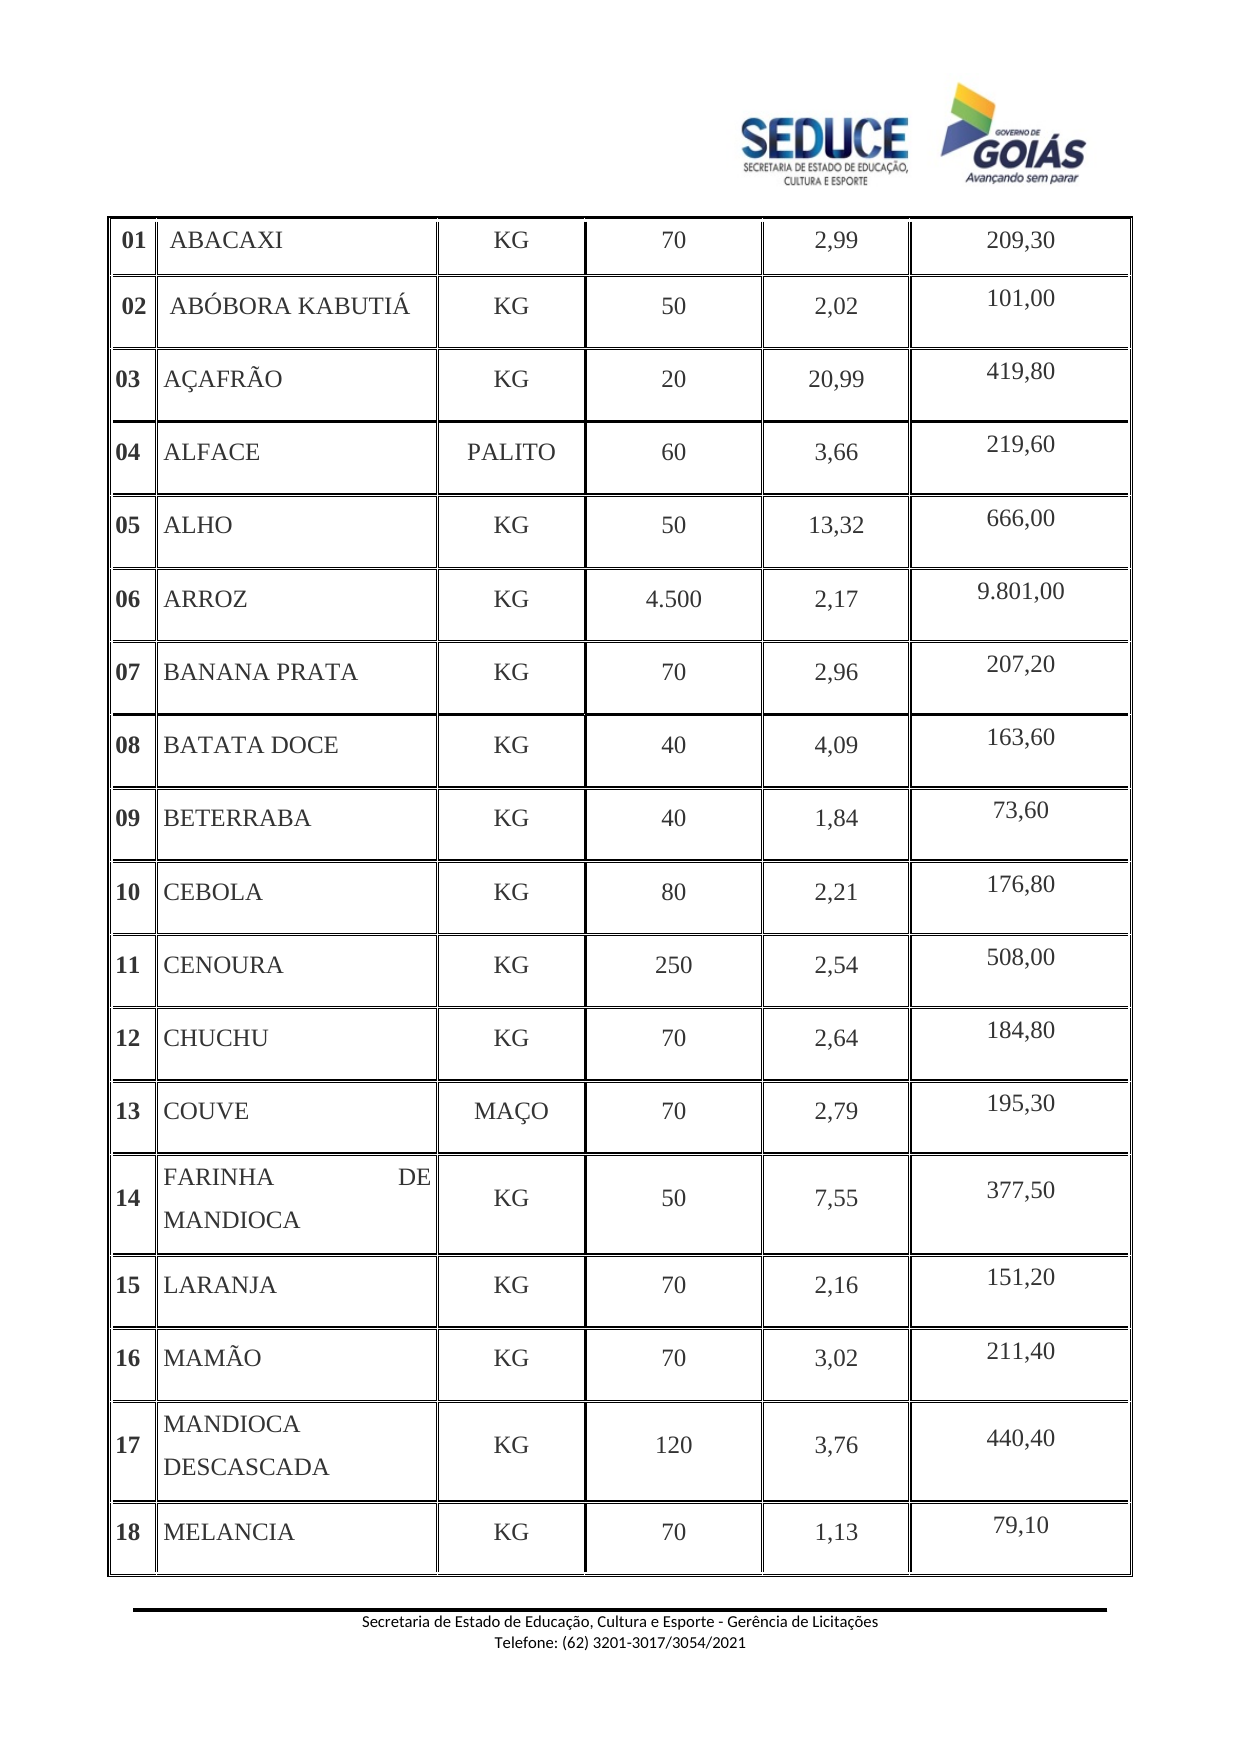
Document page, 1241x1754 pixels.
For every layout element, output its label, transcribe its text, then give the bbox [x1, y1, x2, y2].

table_cell KG [439, 1257, 584, 1326]
table_cell KG [438, 1504, 585, 1573]
table_cell 219,60 [912, 420, 1130, 493]
table_cell 70 [587, 1257, 761, 1326]
table_cell ABÓBORA KABUTIÁ [158, 277, 436, 347]
table_cell 70 [587, 1009, 761, 1079]
table_cell 101,00 [912, 274, 1130, 347]
table_cell 01 [111, 219, 157, 273]
table_cell 2,54 [764, 936, 908, 1006]
table_cell 4,09 [764, 716, 908, 786]
table_cell KG [439, 1009, 584, 1079]
table_cell ALHO [158, 497, 436, 566]
table_cell 50 [587, 1156, 761, 1253]
table_cell 2,96 [764, 643, 908, 713]
table_cell 13,32 [764, 497, 908, 566]
table_cell 79,10 [910, 1500, 1130, 1573]
table_cell 2,17 [764, 570, 908, 640]
table_cell KG [439, 863, 584, 933]
table_cell 70 [585, 1504, 762, 1573]
table_cell AÇAFRÃO [158, 350, 436, 420]
table_cell 70 [587, 1083, 761, 1152]
table_cell KG [439, 570, 584, 640]
table_cell 508,00 [910, 933, 1131, 1006]
table_cell MANDIOCA DESCASCADA [158, 1403, 436, 1500]
table_cell 70 [587, 643, 761, 713]
table_cell 3,66 [764, 423, 908, 493]
table_cell 40 [587, 716, 761, 786]
table_cell 3,76 [764, 1403, 908, 1500]
table_cell 2,21 [764, 863, 908, 933]
table_cell 17 [111, 1400, 155, 1500]
table_cell KG [439, 277, 584, 347]
table_cell 06 [111, 566, 155, 640]
table_cell 440,40 [912, 1400, 1130, 1500]
table_cell 70 [587, 1330, 761, 1399]
table_cell KG [439, 497, 584, 566]
table_cell KG [439, 790, 584, 859]
table_cell 16 [111, 1326, 155, 1399]
table_cell 50 [587, 497, 761, 566]
table_cell 2,79 [764, 1083, 908, 1152]
table_cell 73,60 [912, 786, 1130, 859]
table_cell KG [439, 1330, 584, 1399]
table_cell KG [439, 936, 584, 1006]
table_cell 10 [111, 859, 155, 933]
table_cell PALITO [439, 423, 584, 493]
table_cell MAMÃO [158, 1330, 436, 1399]
table_cell ARROZ [158, 570, 436, 640]
table_cell 2,16 [764, 1257, 908, 1326]
table_cell 211,40 [912, 1326, 1130, 1399]
table_cell BETERRABA [158, 790, 436, 859]
table_cell 7,55 [764, 1156, 908, 1253]
table_cell 12 [109, 1006, 157, 1079]
table_cell ALFACE [158, 423, 436, 493]
table_cell 18 [111, 1500, 157, 1573]
picture [726, 73, 1108, 216]
table_cell CHUCHU [158, 1009, 436, 1079]
table_cell KG [439, 1156, 584, 1253]
table_cell KG [439, 643, 584, 713]
table_cell 151,20 [912, 1253, 1130, 1326]
table_cell 08 [109, 713, 155, 786]
table_cell 120 [587, 1403, 761, 1500]
table_cell 07 [109, 640, 157, 713]
table_cell LARANJA [158, 1257, 436, 1326]
table_cell 40 [587, 790, 761, 859]
table_cell 666,00 [912, 493, 1130, 566]
table_cell KG [439, 1403, 584, 1500]
table_cell 2,64 [764, 1009, 908, 1079]
table_cell 3,02 [764, 1330, 908, 1399]
table_cell 04 [111, 420, 155, 493]
table_cell 02 [111, 274, 155, 347]
table_cell CENOURA [158, 936, 436, 1006]
table_cell 184,80 [910, 1006, 1131, 1079]
table_cell MAÇO [439, 1083, 584, 1152]
table_cell 419,80 [910, 347, 1131, 420]
table_cell 60 [587, 423, 761, 493]
table_cell 09 [111, 786, 155, 859]
table_cell 1,13 [763, 1500, 910, 1573]
table_cell 250 [587, 936, 761, 1006]
table_cell 163,60 [912, 713, 1131, 786]
table_cell 20,99 [764, 350, 908, 420]
table_cell KG [438, 218, 585, 273]
table_cell 03 [109, 347, 157, 420]
table_cell 377,50 [912, 1152, 1130, 1253]
table_cell 80 [587, 863, 761, 933]
table_cell 14 [111, 1152, 155, 1253]
table_cell 11 [109, 933, 157, 1006]
table_cell ABACAXI [157, 219, 438, 273]
table_cell 176,80 [912, 859, 1130, 933]
table_cell 4.500 [587, 570, 761, 640]
table_cell BANANA PRATA [158, 643, 436, 713]
table_cell MELANCIA [157, 1504, 438, 1573]
table_cell BATATA DOCE [158, 716, 436, 786]
table_cell CEBOLA [158, 863, 436, 933]
table_cell KG [439, 350, 584, 420]
table_cell 20 [587, 350, 761, 420]
table_cell 05 [111, 493, 155, 566]
table_cell 9.801,00 [912, 566, 1130, 640]
table_cell 15 [111, 1253, 155, 1326]
table_cell COUVE [158, 1083, 436, 1152]
table_cell 50 [587, 277, 761, 347]
table_cell 195,30 [912, 1079, 1130, 1152]
table_cell 2,02 [764, 277, 908, 347]
table_cell 13 [111, 1079, 155, 1152]
table_cell 207,20 [910, 640, 1131, 713]
table_cell 1,84 [764, 790, 908, 859]
table_cell FARINHA DE MANDIOCA [158, 1156, 436, 1253]
table_cell 2,99 [763, 218, 910, 273]
table_cell 209,30 [910, 219, 1130, 273]
table_cell KG [439, 716, 584, 786]
table_cell 70 [585, 219, 762, 273]
